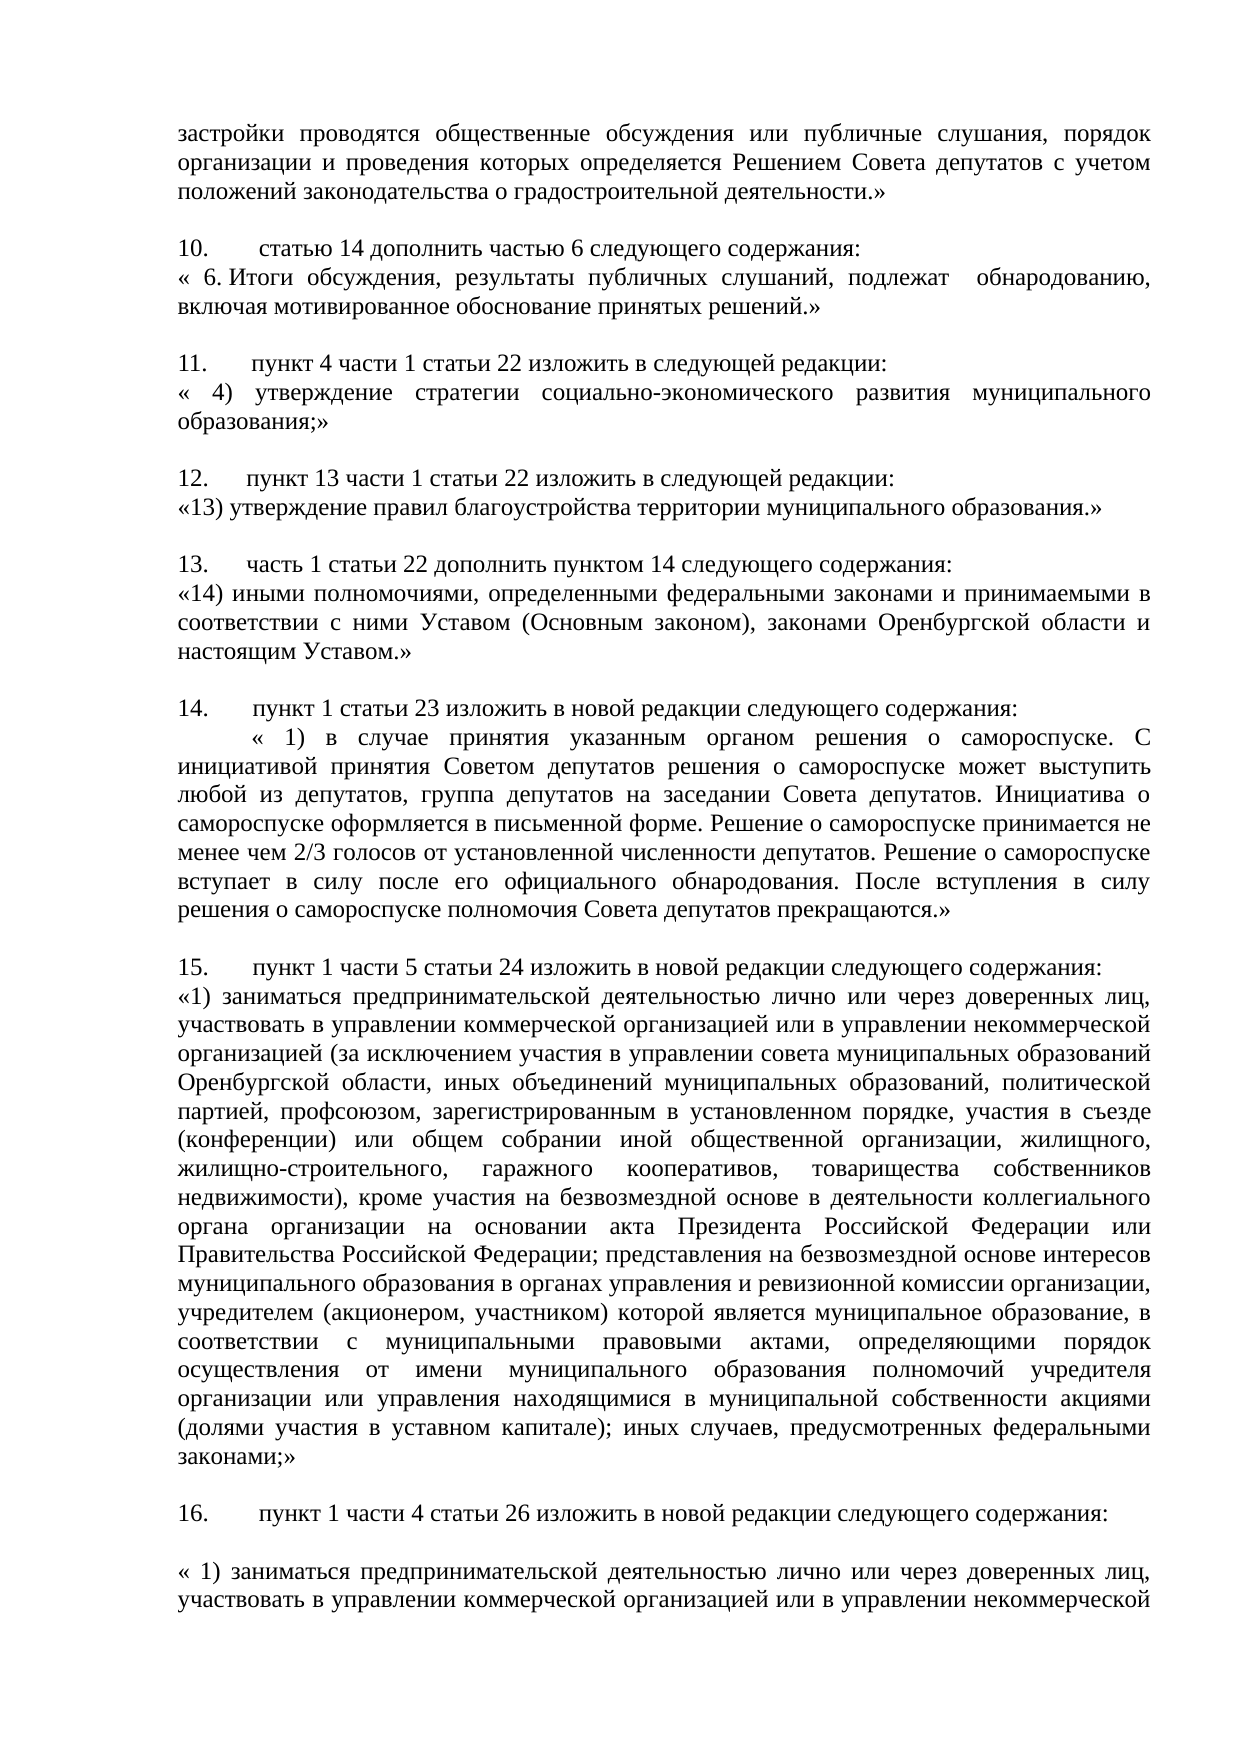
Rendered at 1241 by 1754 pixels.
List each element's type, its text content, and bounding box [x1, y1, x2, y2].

text «13) утверждение правил благоустройства территории муниципального образования.» [177, 492, 1152, 521]
text 11. пункт 4 части 1 статьи 22 изложить в следующей редакции: [177, 348, 1152, 377]
text 12. пункт 13 части 1 статьи 22 изложить в следующей редакции: [177, 463, 1152, 492]
text «14) иными полномочиями, определенными федеральными законами и принимаемыми в соответствии с ними Уставом (Основным законом), законами Оренбургской области и настоящим Уставом.» [177, 578, 1152, 664]
text 13. часть 1 статьи 22 дополнить пунктом 14 следующего содержания: [177, 549, 1152, 578]
text 16. пункт 1 части 4 статьи 26 изложить в новой редакции следующего содержания: [177, 1498, 1152, 1527]
text « 6. Итоги обсуждения, результаты публичных слушаний, подлежат обнародованию, включая мотивированное обоснование принятых решений.» [177, 262, 1152, 319]
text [177, 118, 1152, 204]
text 15. пункт 1 части 5 статьи 24 изложить в новой редакции следующего содержания: [177, 952, 1152, 981]
text 10. статью 14 дополнить частью 6 следующего содержания: [177, 233, 1152, 262]
text 14. пункт 1 статьи 23 изложить в новой редакции следующего содержания: [177, 693, 1152, 722]
text « 4) утверждение стратегии социально-экономического развития муниципального образования;» [177, 377, 1152, 434]
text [177, 1556, 1152, 1613]
text « 1) в случае принятия указанным органом решения о самороспуске. С инициативой принятия Советом депутатов решения о самороспуске может выступить любой из депутатов, группа депутатов на заседании Совета депутатов. Инициатива о самороспуске оформляется в письменной форме. Решение о самороспуске принимается не менее чем 2/3 голосов от установленной численности депутатов. Решение о самороспуске вступает в силу после его официального обнародования. После вступления в силу решения о самороспуске полномочия Совета депутатов прекращаются.» [177, 722, 1152, 923]
